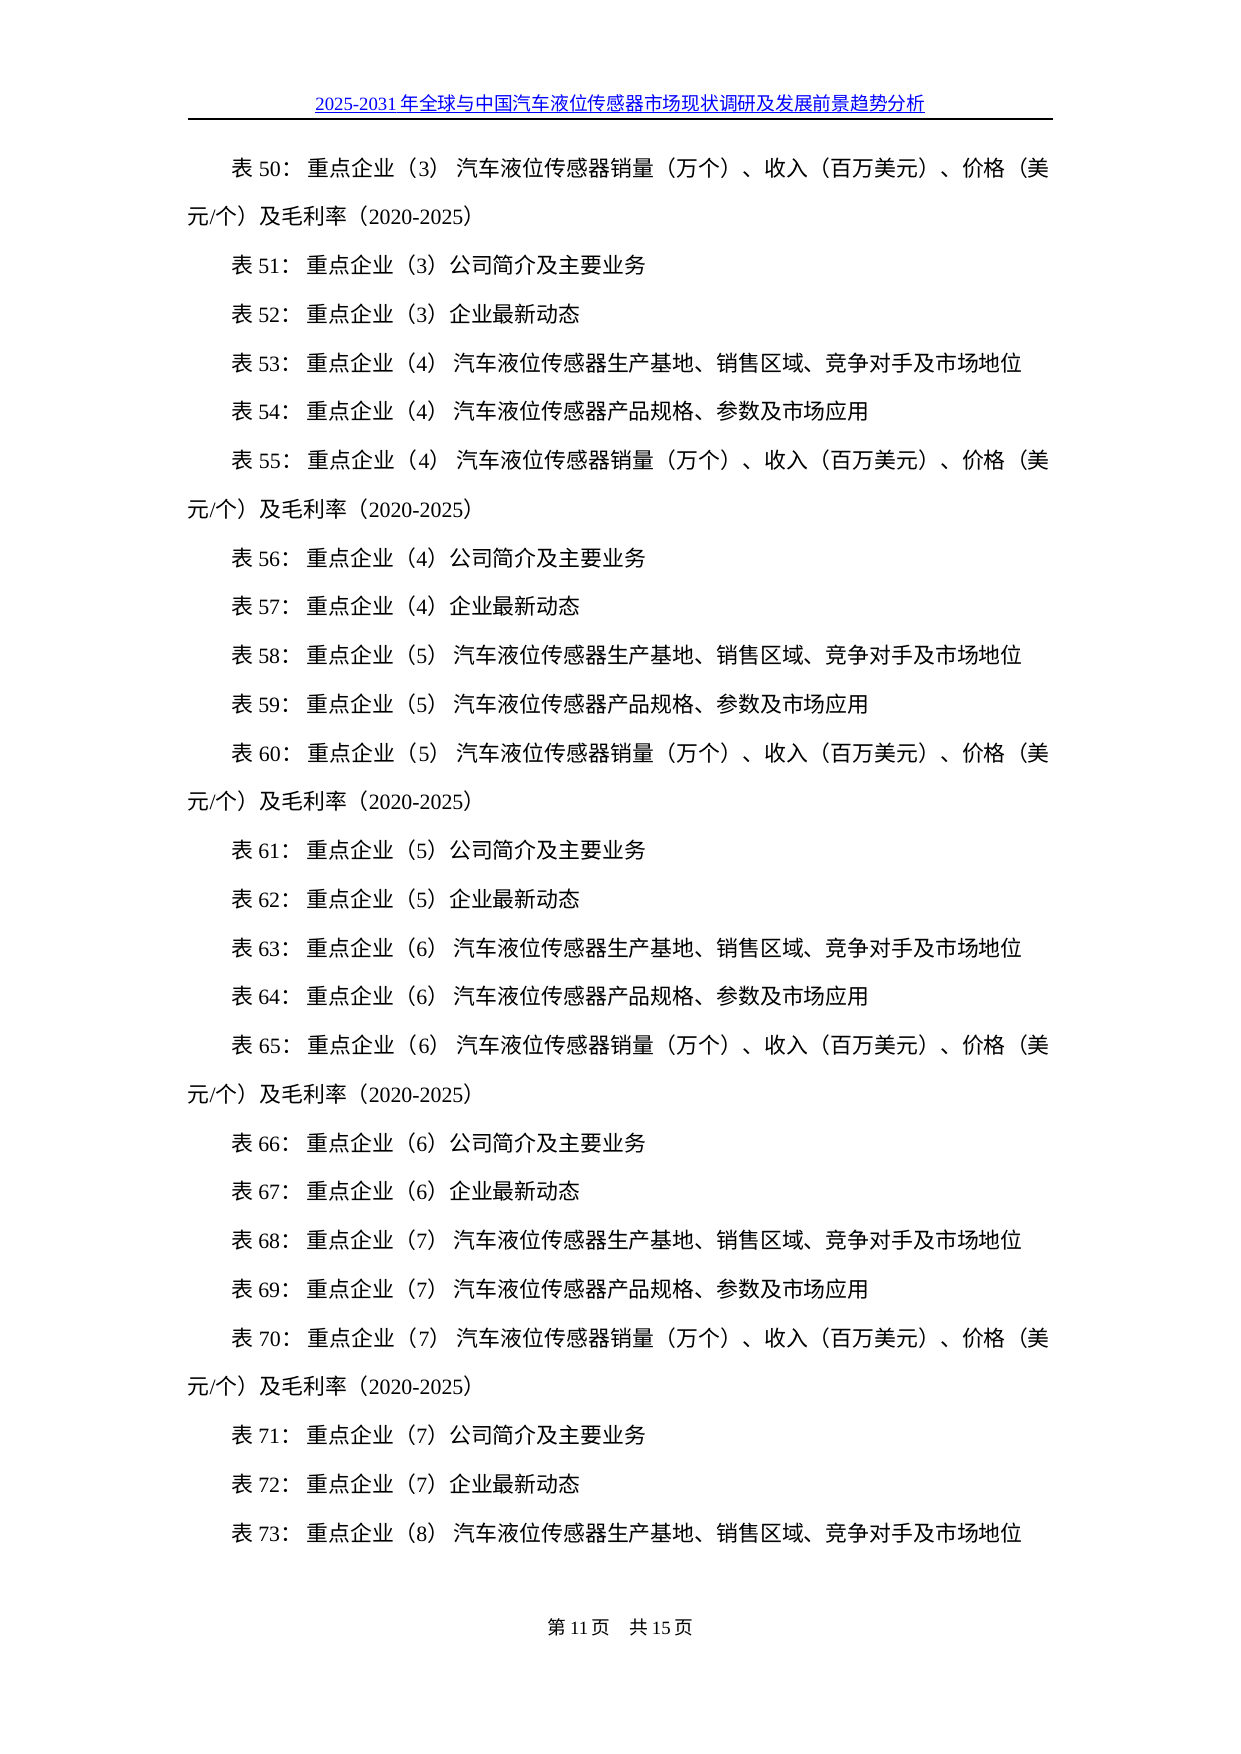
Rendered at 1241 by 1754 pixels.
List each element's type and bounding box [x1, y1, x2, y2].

text [187, 150, 1053, 1548]
